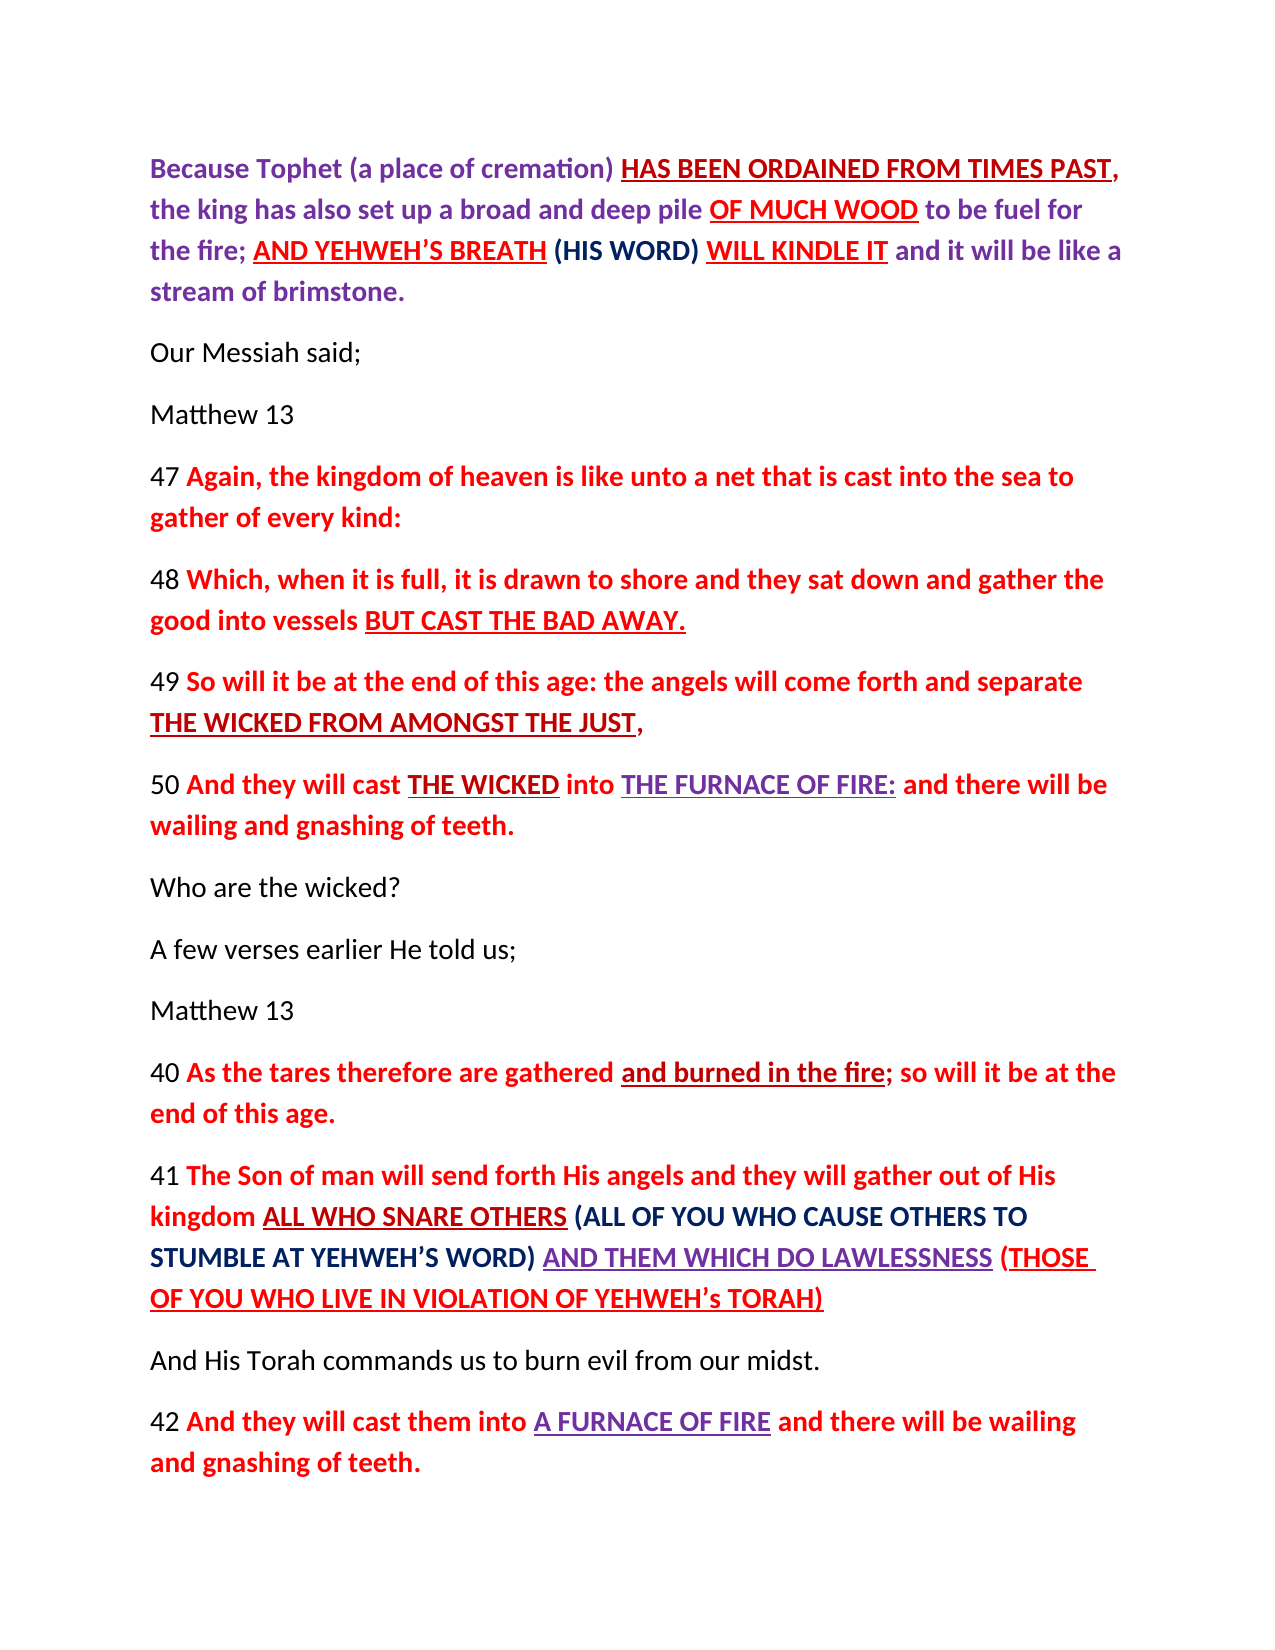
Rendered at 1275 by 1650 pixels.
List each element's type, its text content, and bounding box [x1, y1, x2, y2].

text 47 Again, the kingdom of heaven is like unto a net that is cast into the sea to gather of every kind: [150, 458, 1125, 535]
text Who are the wicked? [150, 869, 1125, 904]
text Matthew 13 [150, 396, 1125, 432]
text 40 As the tares therefore are gathered and burned in the fire; so will it be at the end of this age. [150, 1054, 1125, 1131]
text Our Messiah said; [150, 334, 1125, 370]
text 49 So will it be at the end of this age: the angels will come forth and separate THE WICKED FROM AMONGST THE JUST, [150, 663, 1125, 740]
text 50 And they will cast THE WICKED into THE FURNACE OF FIRE: and there will be wailing and gnashing of teeth. [150, 766, 1125, 843]
text Matthew 13 [150, 992, 1125, 1028]
text And His Torah commands us to burn evil from our midst. [150, 1342, 1125, 1377]
text A few verses earlier He told us; [150, 931, 1125, 966]
text 42 And they will cast them into A FURNACE OF FIRE and there will be wailing and gnashing of teeth. [150, 1403, 1125, 1480]
text 41 The Son of man will send forth His angels and they will gather out of His kingdom ALL WHO SNARE OTHERS (ALL OF YOU WHO CAUSE OTHERS TO STUMBLE AT YEHWEH’S WORD) AND THEM WHICH DO LAWLESSNESS (THOSE OF YOU WHO LIVE IN VIOLATION OF YEHWEH’s TORAH) [150, 1157, 1125, 1315]
text 48 Which, when it is full, it is drawn to shore and they sat down and gather the good into vessels BUT CAST THE BAD AWAY. [150, 561, 1125, 637]
text Because Tophet (a place of cremation) HAS BEEN ORDAINED FROM TIMES PAST, the king has also set up a broad and deep pile OF MUCH WOOD to be fuel for the fire; AND YEHWEH’S BREATH (HIS WORD) WILL KINDLE IT and it will be like a stream of brimstone. [150, 150, 1125, 308]
